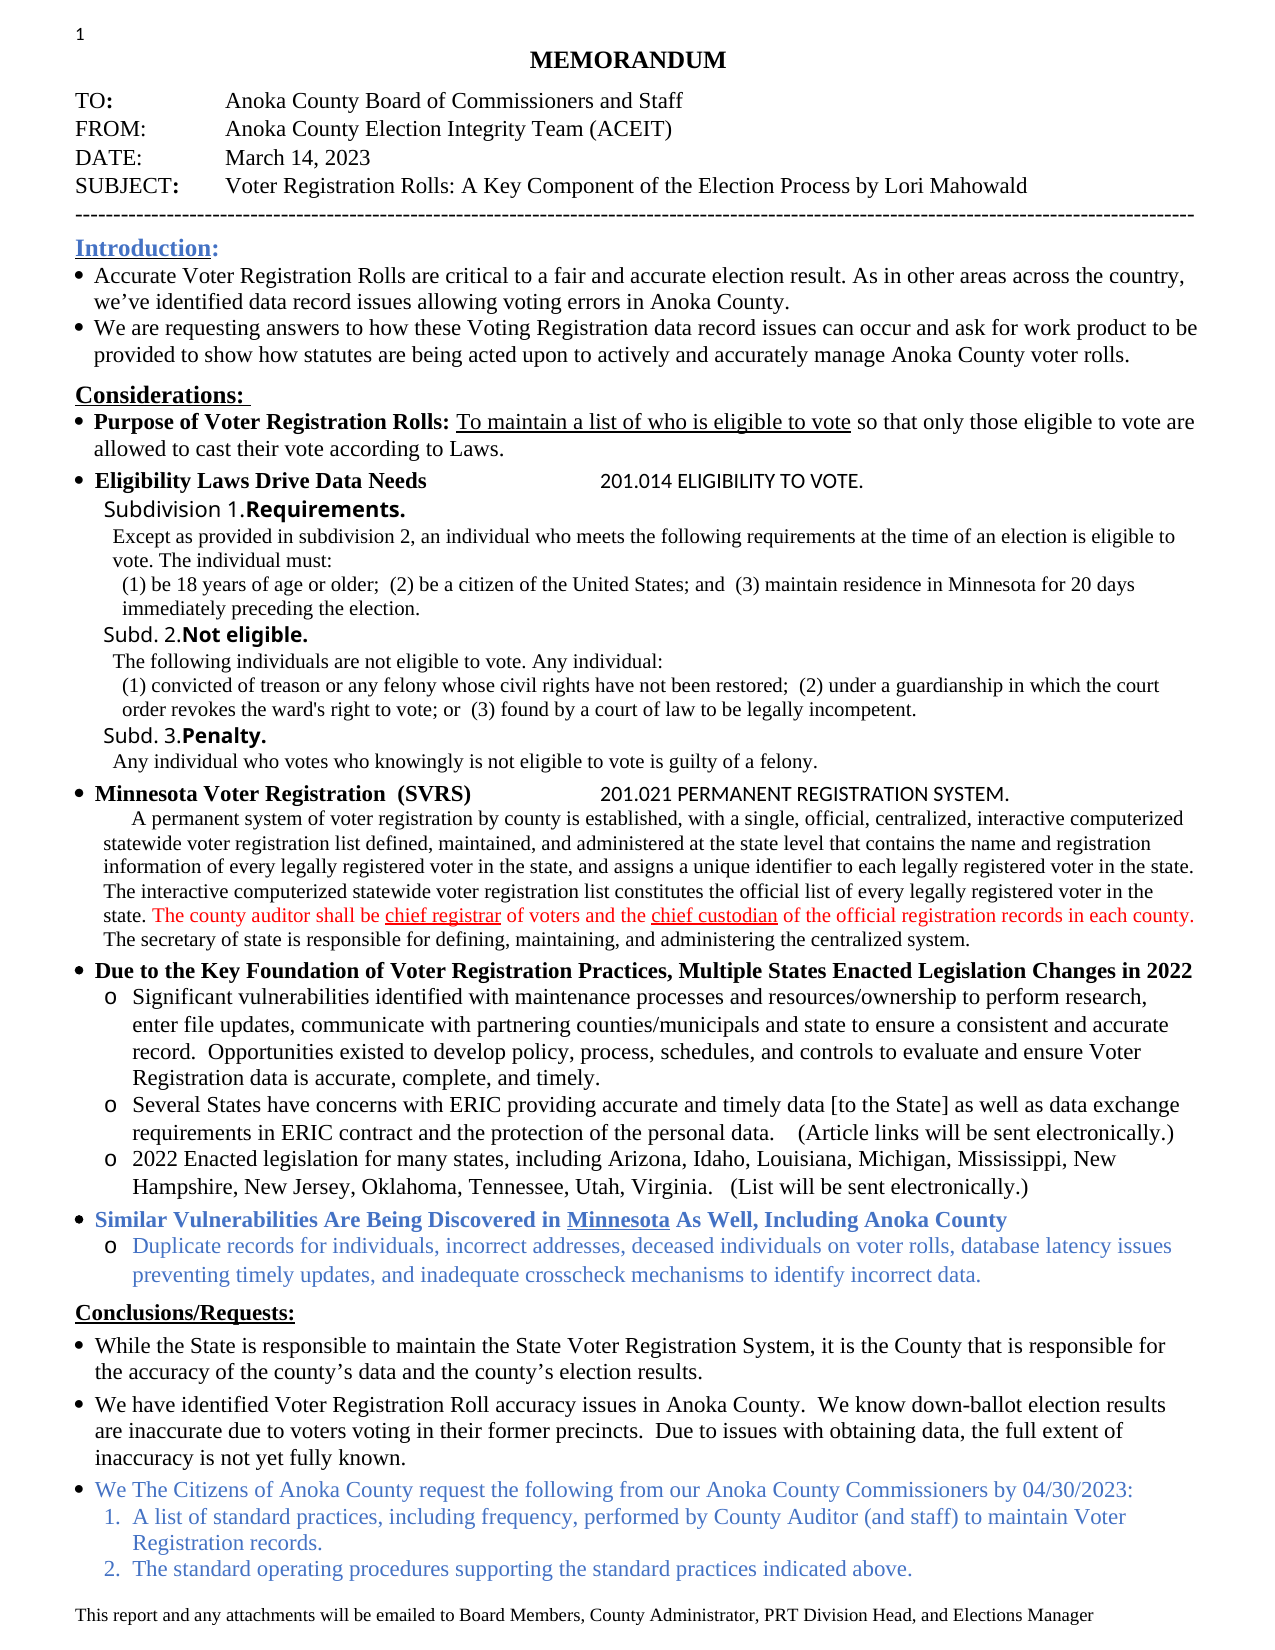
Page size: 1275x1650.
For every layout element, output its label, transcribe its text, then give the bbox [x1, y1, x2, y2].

list A list of standard practices, including frequency, performed by County Auditor (and staff) to maintain Voter Registration records. [103, 1503, 1200, 1555]
text Introduction: [75, 233, 1200, 262]
list Purpose of Voter Registration Rolls: To maintain a list of who is eligible to vote so that only those eligible to vote are allowed to cast their vote according to Laws. [75, 408, 1200, 461]
list While the State is responsible to maintain the State Voter Registration System, it is the County that is responsible for the accuracy of the county’s data and the county’s election results. [75, 1332, 1200, 1385]
text SUBJECT: Voter Registration Rolls: A Key Component of the Election Process by Lori Mahowald [75, 172, 1200, 198]
text A permanent system of voter registration by county is established, with a single, official, centralized, interactive computerized statewide voter registration list defined, maintained, and administered at the state level that contains the name and registration information of every legally registered voter in the state, and assigns a unique identifier to each legally registered voter in the state. The interactive computerized statewide voter registration list constitutes the official list of every legally registered voter in the state. The county auditor shall be chief registrar of voters and the chief custodian of the official registration records in each county. The secretary of state is responsible for defining, maintaining, and administering the centralized system. [103, 806, 1200, 951]
text Except as provided in subdivision 2, an individual who meets the following requirements at the time of an election is eligible to vote. The individual must: [112, 524, 1200, 572]
text Subdivision 1.Requirements. [103, 494, 1200, 524]
text (1) convicted of treason or any felony whose civil rights have not been restored; (2) under a guardianship in which the court order revokes the ward's right to vote; or (3) found by a court of law to be legally incompetent. [122, 673, 1200, 721]
list Eligibility Laws Drive Data Needs 201.014 ELIGIBILITY TO VOTE. [75, 467, 1200, 494]
text The following individuals are not eligible to vote. Any individual: [112, 649, 1200, 673]
text Conclusions/Requests: [75, 1299, 1200, 1326]
list We The Citizens of Anoka County request the following from our Anoka County Commissioners by 04/30/2023: [75, 1476, 1200, 1503]
text TO: Anoka County Board of Commissioners and Staff [75, 87, 1200, 113]
text Considerations: [75, 380, 1200, 408]
text --------------------------------------------------------------------------------------------------------------------------------------------------- [75, 200, 1200, 227]
list We have identified Voter Registration Roll accuracy issues in Anoka County. We know down-ballot election results are inaccurate due to voters voting in their former precincts. Due to issues with obtaining data, the full extent of inaccuracy is not yet fully known. [75, 1391, 1200, 1470]
list The standard operating procedures supporting the standard practices indicated above. [103, 1555, 1200, 1582]
list Minnesota Voter Registration (SVRS) 201.021 PERMANENT REGISTRATION SYSTEM. [75, 779, 1200, 806]
list 2022 Enacted legislation for many states, including Arizona, Idaho, Louisiana, Michigan, Mississippi, New Hampshire, New Jersey, Oklahoma, Tennessee, Utah, Virginia. (List will be sent electronically.) [103, 1145, 1200, 1200]
text (1) be 18 years of age or older; (2) be a citizen of the United States; and (3) maintain residence in Minnesota for 20 days immediately preceding the election. [122, 572, 1200, 620]
list Significant vulnerabilities identified with maintenance processes and resources/ownership to perform research, enter file updates, communicate with partnering counties/municipals and state to ensure a consistent and accurate record. Opportunities existed to develop policy, process, schedules, and controls to evaluate and ensure Voter Registration data is accurate, complete, and timely. [103, 983, 1200, 1091]
list Due to the Key Foundation of Voter Registration Practices, Multiple States Enacted Legislation Changes in 2022 [75, 957, 1200, 983]
list Duplicate records for individuals, incorrect addresses, deceased individuals on voter rolls, database latency issues preventing timely updates, and inadequate crosscheck mechanisms to identify incorrect data. [103, 1232, 1200, 1287]
text FROM: Anoka County Election Integrity Team (ACEIT) [75, 115, 1200, 141]
list Similar Vulnerabilities Are Being Discovered in Minnesota As Well, Including Anoka County [75, 1206, 1200, 1232]
subtitle Subd. 2.Not eligible. [103, 620, 1200, 649]
list We are requesting answers to how these Voting Registration data record issues can occur and ask for work product to be provided to show how statutes are being acted upon to actively and accurately manage Anoka County voter rolls. [75, 314, 1200, 367]
text DATE: March 14, 2023 [75, 143, 1200, 170]
list Several States have concerns with ERIC providing accurate and timely data [to the State] as well as data exchange requirements in ERIC contract and the protection of the personal data. (Article links will be sent electronically.) [103, 1091, 1200, 1145]
text Any individual who votes who knowingly is not eligible to vote is guilty of a felony. [112, 749, 1200, 773]
list Accurate Voter Registration Rolls are critical to a fair and accurate election result. As in other areas across the country, we’ve identified data record issues allowing voting errors in Anoka County. [75, 262, 1200, 314]
subtitle Subd. 3.Penalty. [103, 721, 1200, 749]
